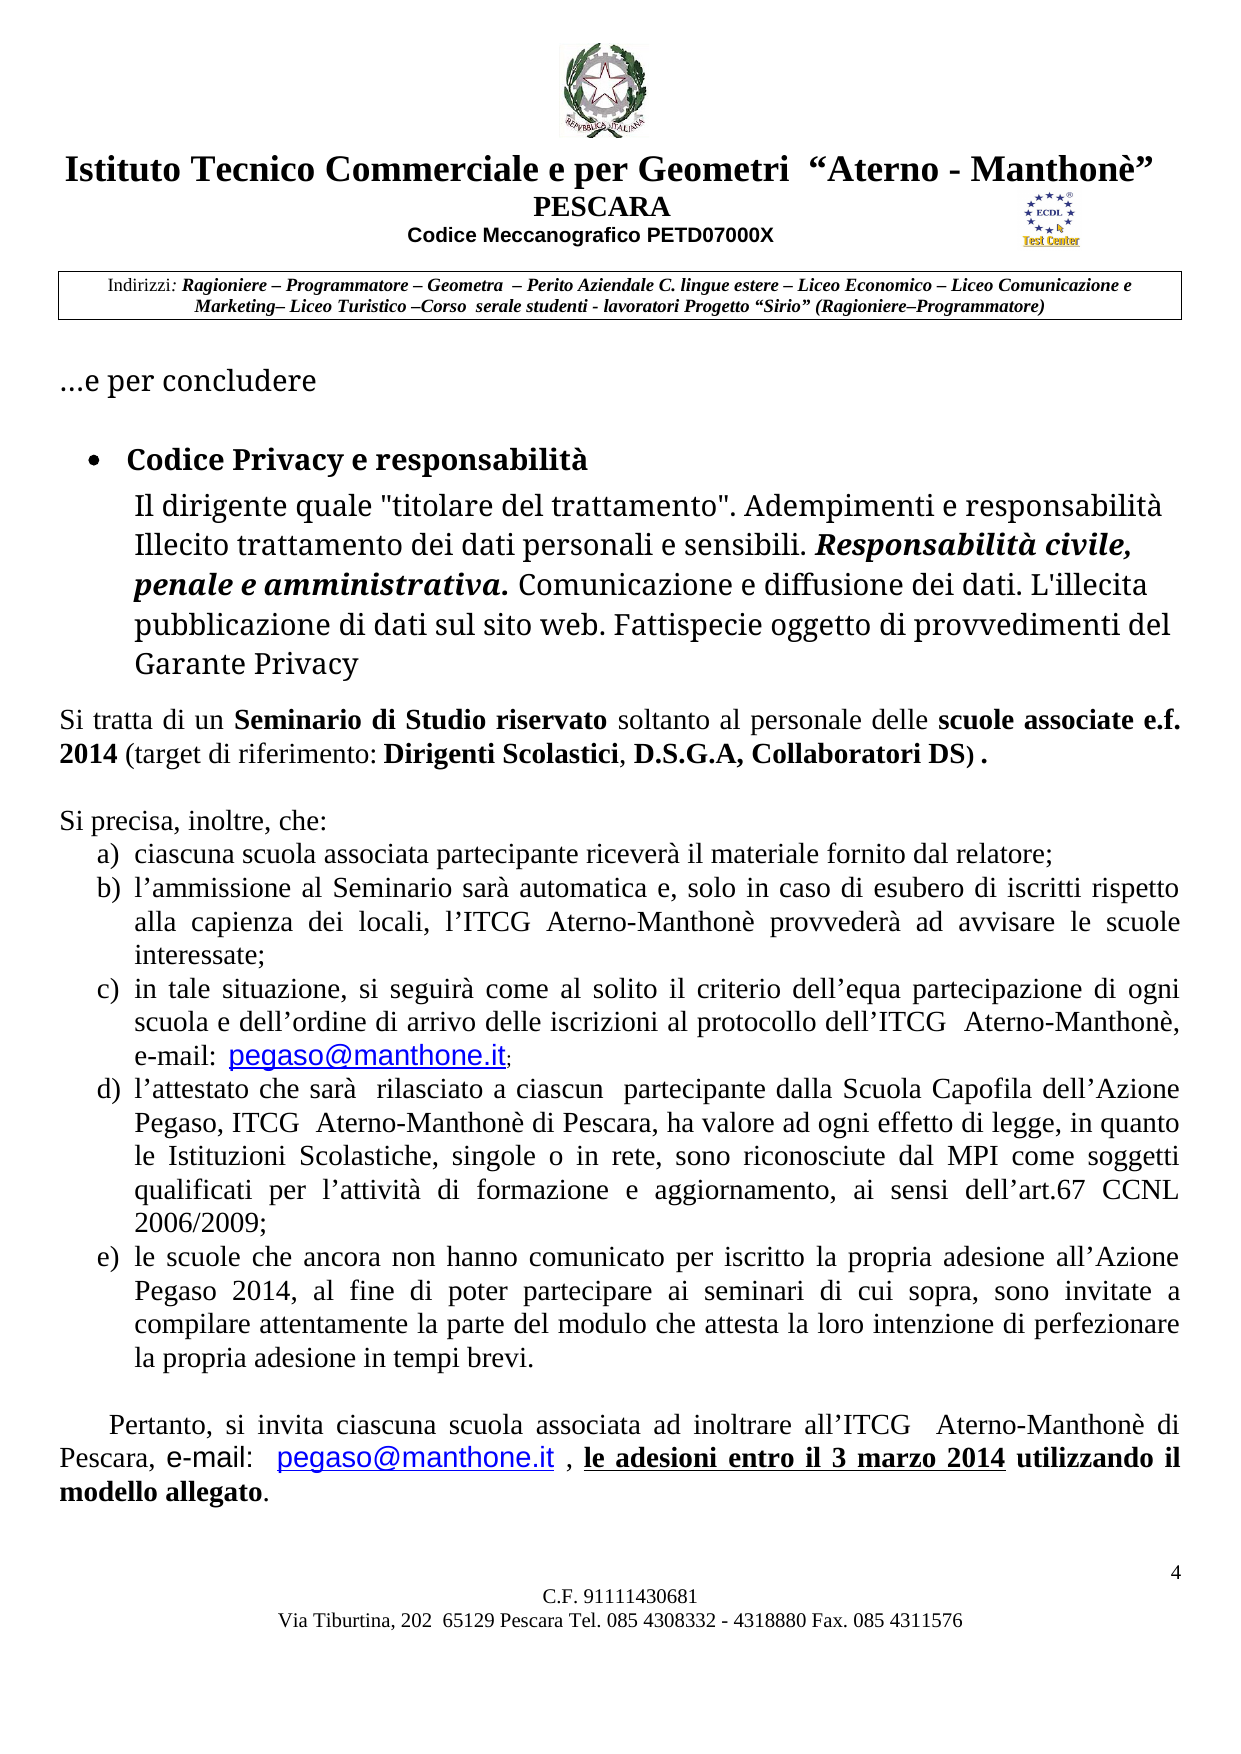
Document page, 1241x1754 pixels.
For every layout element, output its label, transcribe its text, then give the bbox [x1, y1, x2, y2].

list in tale situazione, si seguirà come al solito il criterio dell’equa partecipazione di ogni scuola e dell’ordine di arrivo delle iscrizioni al protocollo dell’ITCG Aterno-Manthonè, e-mail: pegaso@manthone.it; [97, 971, 1181, 1071]
list Illecito trattamento dei dati personali e sensibili. Responsabilità civile, penale e amministrativa. Comunicazione e diffusione dei dati. L'illecita pubblicazione di dati sul sito web. Fattispecie oggetto di provvedimenti del Garante Privacy [134, 524, 1181, 683]
list l’ammissione al Seminario sarà automatica e, solo in caso di esubero di iscritti rispetto alla capienza dei locali, l’ITCG Aterno-Manthonè provvederà ad avvisare le scuole interessate; [97, 870, 1181, 971]
text Si precisa, inoltre, che: [59, 803, 1181, 837]
list ciascuna scuola associata partecipante riceverà il materiale fornito dal relatore; [97, 837, 1181, 870]
text Pertanto, si invita ciascuna scuola associata ad inoltrare all’ITCG Aterno-Manthonè di Pescara, e-mail: pegaso@manthone.it , le adesioni entro il 3 marzo 2014 utilizzando il modello allegato. [59, 1407, 1181, 1508]
list le scuole che ancora non hanno comunicato per iscritto la propria adesione all’Azione Pegaso 2014, al fine di poter partecipare ai seminari di cui sopra, sono invitate a compilare attentamente la parte del modulo che attesta la loro intenzione di perfezionare la propria adesione in tempi brevi. [97, 1239, 1181, 1373]
text Si tratta di un Seminario di Studio riservato soltanto al personale delle scuole associate e.f. 2014 (target di riferimento: Dirigenti Scolastici, D.S.G.A, Collaboratori DS) . [59, 702, 1181, 769]
list Il dirigente quale "titolare del trattamento". Adempimenti e responsabilità [134, 485, 1181, 524]
list l’attestato che sarà rilasciato a ciascun partecipante dalla Scuola Capofila dell’Azione Pegaso, ITCG Aterno-Manthonè di Pescara, ha valore ad ogni effetto di legge, in quanto le Istituzioni Scolastiche, singole o in rete, sono riconosciute dal MPI come soggetti qualificati per l’attività di formazione e aggiornamento, ai sensi dell’art.67 CCNL 2006/2009; [97, 1071, 1181, 1239]
picture [1017, 185, 1083, 251]
text …e per concludere [59, 360, 1181, 399]
picture [559, 43, 650, 138]
list Codice Privacy e responsabilità [89, 439, 1181, 479]
